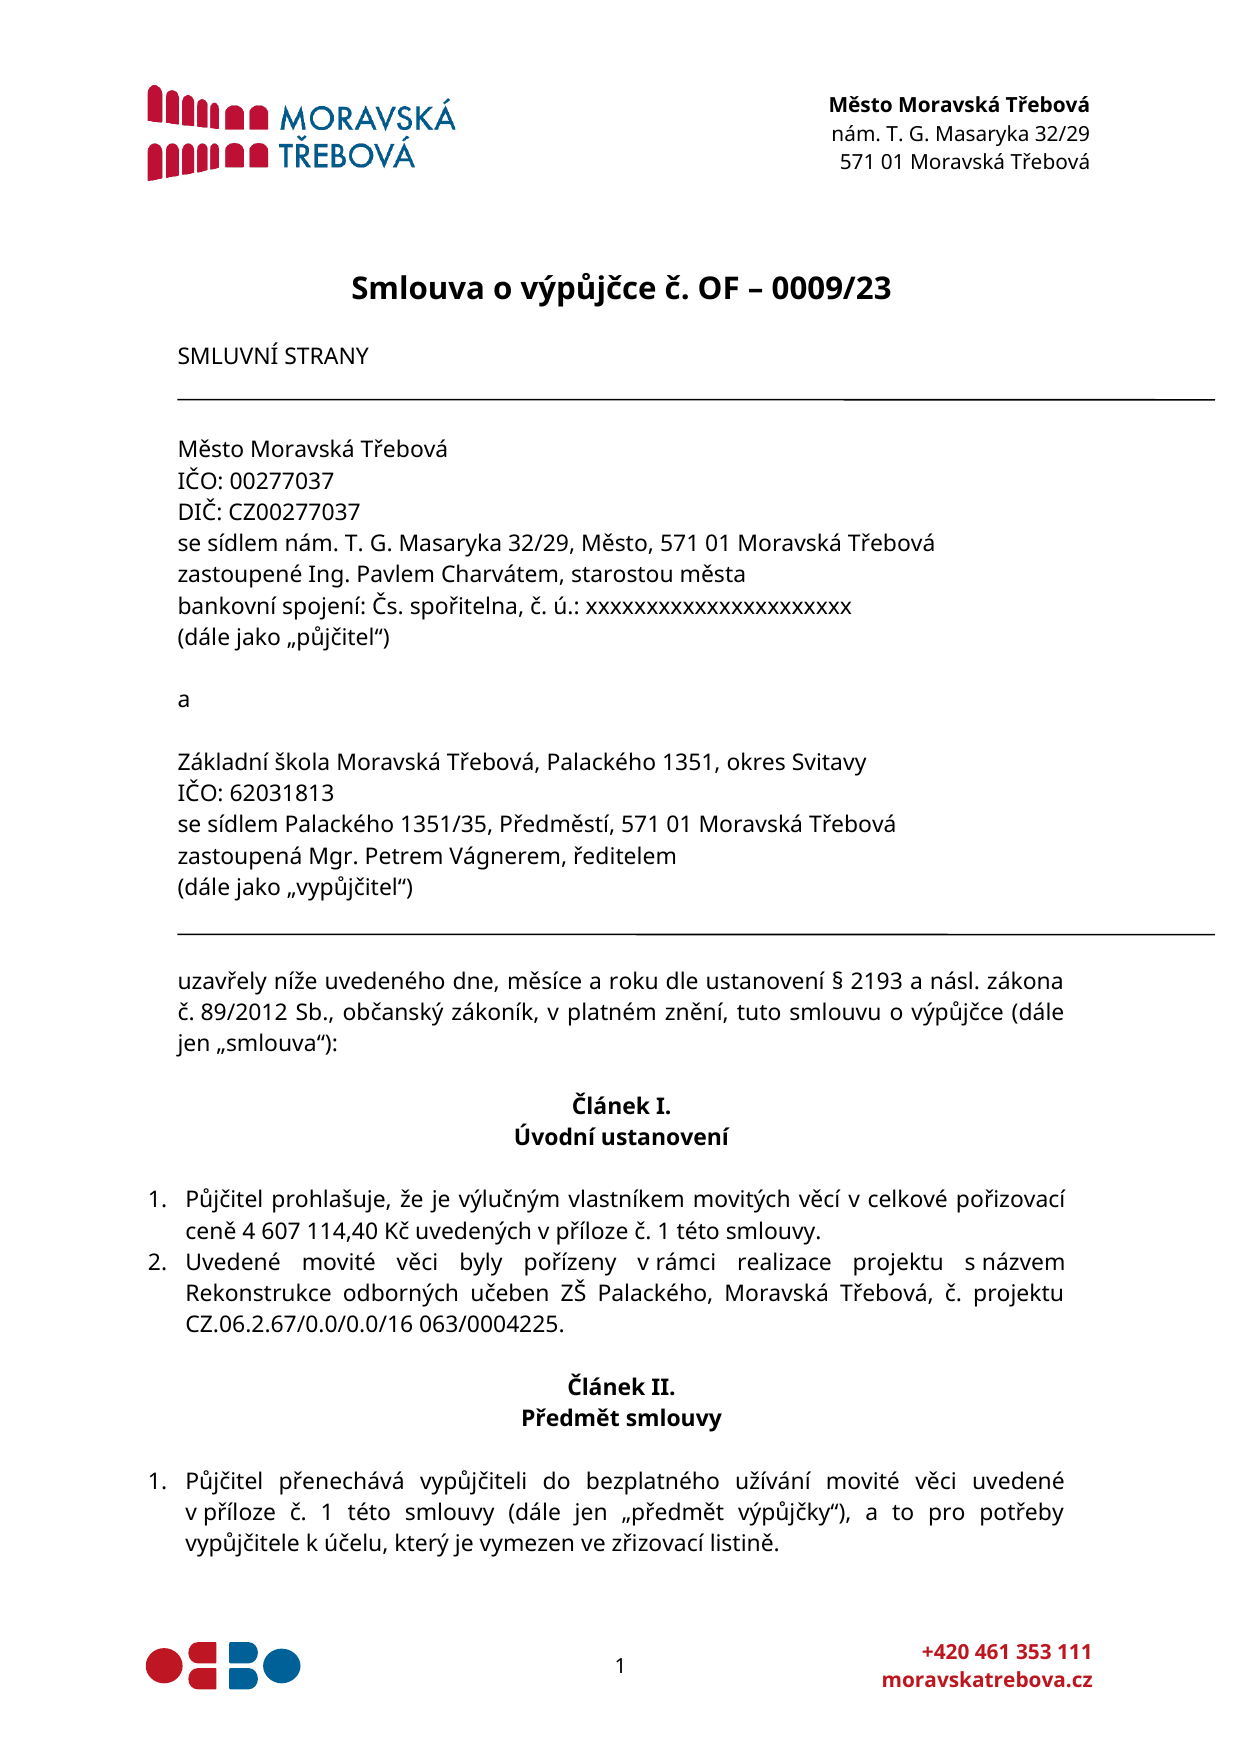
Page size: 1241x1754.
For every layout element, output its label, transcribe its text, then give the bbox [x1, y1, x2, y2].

text Smlouva o výpůjčce č. OF – 0009/23 [177, 266, 1065, 308]
text Článek I. [177, 1090, 1065, 1121]
text DIČ: CZ00277037 [177, 496, 1065, 527]
text IČO: 00277037 [177, 465, 1065, 496]
text uzavřely níže uvedeného dne, měsíce a roku dle ustanovení § 2193 a násl. zákona č. 89/2012 Sb., občanský zákoník, v platném znění, tuto smlouvu o výpůjčce (dále jen „smlouva“): [177, 965, 1065, 1058]
text (dále jako „vypůjčitel“) [177, 871, 1065, 902]
text Předmět smlouvy [177, 1402, 1065, 1433]
text Město Moravská Třebová [177, 433, 1065, 465]
text Základní škola Moravská Třebová, Palackého 1351, okres Svitavy [177, 746, 1065, 777]
text a [177, 683, 1065, 715]
list Půjčitel prohlašuje, že je výlučným vlastníkem movitých věcí v celkové pořizovací ceně 4 607 114,40 Kč uvedených v příloze č. 1 této smlouvy. [148, 1183, 1065, 1246]
text zastoupená Mgr. Petrem Vágnerem, ředitelem [177, 840, 1065, 871]
text Úvodní ustanovení [177, 1121, 1065, 1152]
list Půjčitel přenechává vypůjčiteli do bezplatného užívání movité věci uvedené v příloze č. 1 této smlouvy (dále jen „předmět výpůjčky“), a to pro potřeby vypůjčitele k účelu, který je vymezen ve zřizovací listině. [148, 1465, 1065, 1558]
text SMLUVNÍ STRANY [177, 340, 1065, 371]
list Uvedené movité věci byly pořízeny v rámci realizace projektu s názvem Rekonstrukce odborných učeben ZŠ Palackého, Moravská Třebová, č. projektu CZ.06.2.67/0.0/0.0/16 063/0004225. [148, 1246, 1065, 1340]
text zastoupené Ing. Pavlem Charvátem, starostou města [177, 558, 1065, 590]
text (dále jako „půjčitel“) [177, 621, 1065, 652]
text Článek II. [177, 1371, 1065, 1402]
picture [147, 85, 456, 181]
text se sídlem nám. T. G. Masaryka 32/29, Město, 571 01 Moravská Třebová [177, 527, 1065, 558]
text se sídlem Palackého 1351/35, Předměstí, 571 01 Moravská Třebová [177, 808, 1065, 840]
text bankovní spojení: Čs. spořitelna, č. ú.: xxxxxxxxxxxxxxxxxxxxxx [177, 590, 1065, 621]
text IČO: 62031813 [177, 777, 1065, 808]
